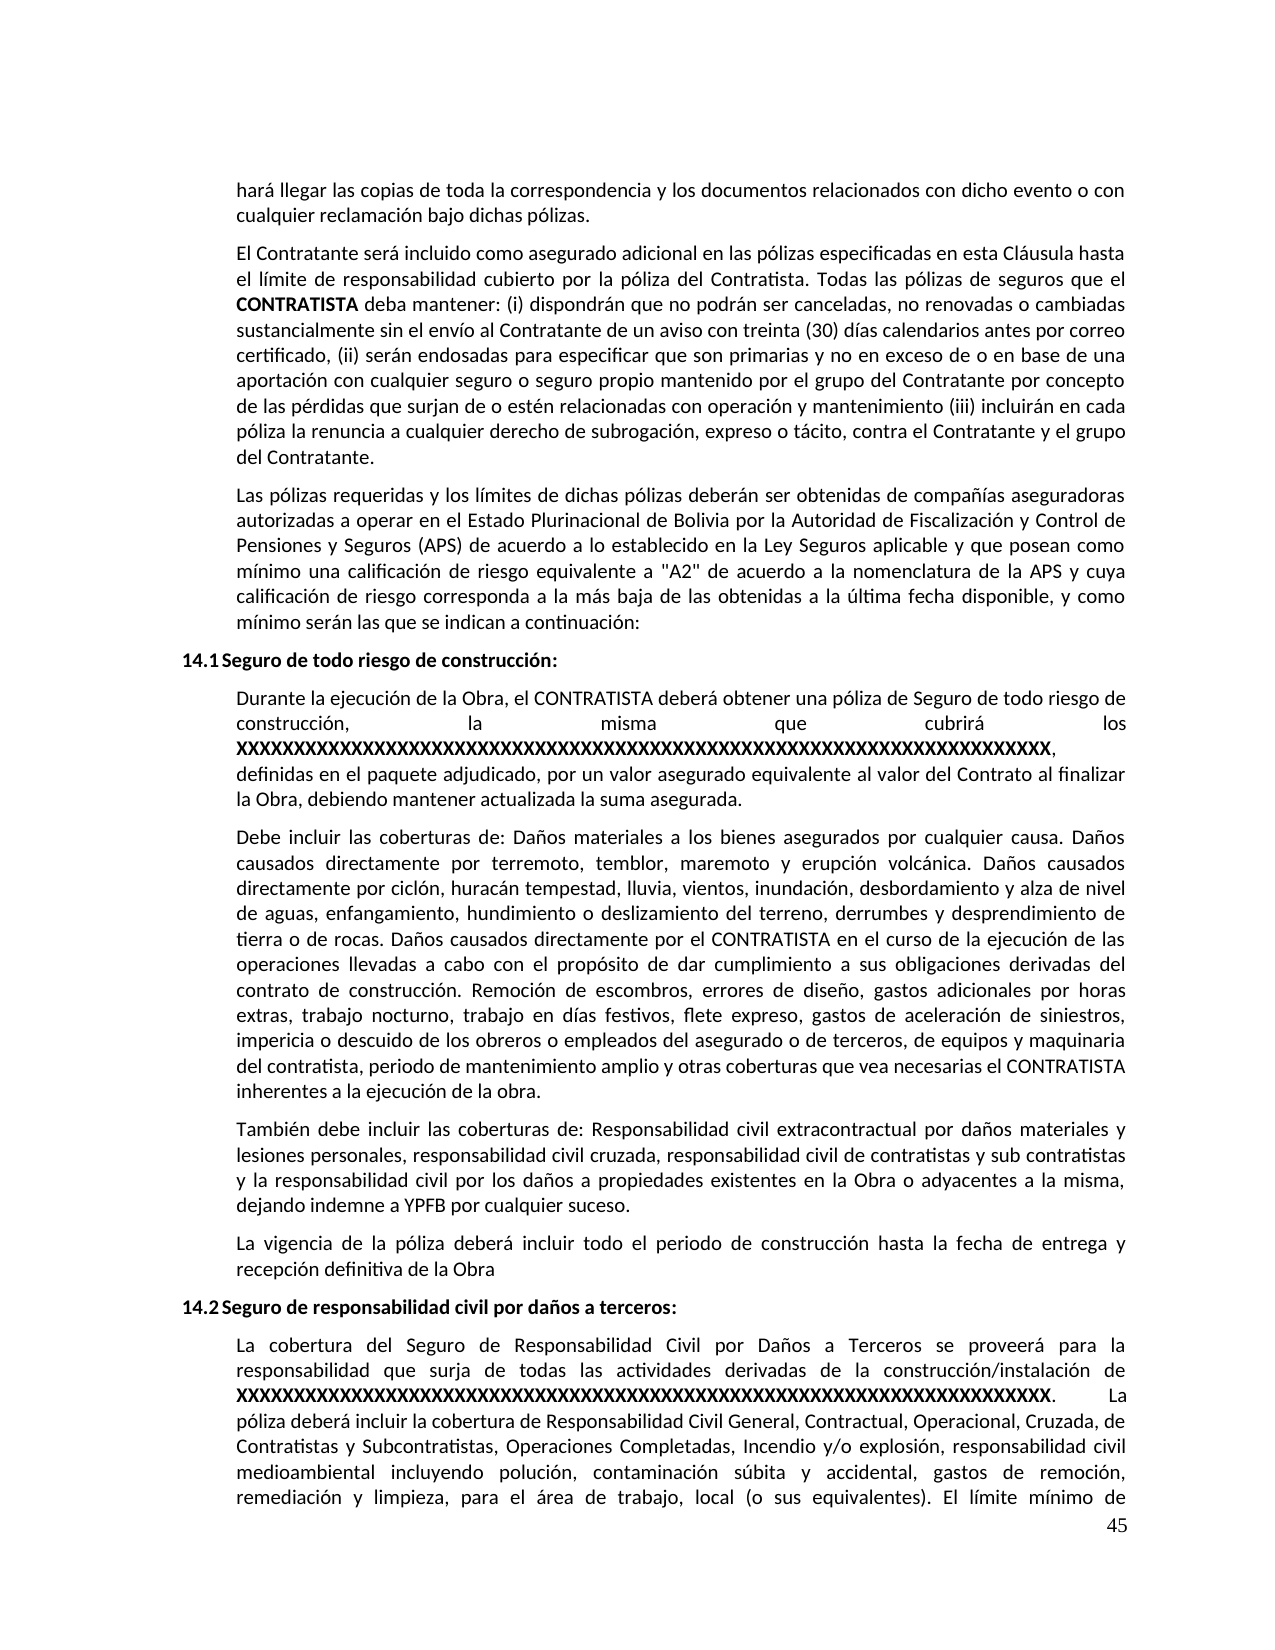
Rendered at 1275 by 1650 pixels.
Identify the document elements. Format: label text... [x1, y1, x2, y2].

text También debe incluir las coberturas de: Responsabilidad civil extracontractual por daños materiales y lesiones personales, responsabilidad civil cruzada, responsabilidad civil de contratistas y sub contratistas y la responsabilidad civil por los daños a propiedades existentes en la Obra o adyacentes a la misma, dejando indemne a YPFB por cualquier suceso. [177, 1116, 1127, 1218]
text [177, 1332, 1127, 1510]
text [177, 177, 1127, 228]
list Seguro de todo riesgo de construcción: [182, 647, 1127, 672]
text La vigencia de la póliza deberá incluir todo el periodo de construcción hasta la fecha de entrega y recepción definitiva de la Obra [177, 1231, 1127, 1281]
text Debe incluir las coberturas de: Daños materiales a los bienes asegurados por cualquier causa. Daños causados directamente por terremoto, temblor, maremoto y erupción volcánica. Daños causados directamente por ciclón, huracán tempestad, lluvia, vientos, inundación, desbordamiento y alza de nivel de aguas, enfangamiento, hundimiento o deslizamiento del terreno, derrumbes y desprendimiento de tierra o de rocas. Daños causados directamente por el CONTRATISTA en el curso de la ejecución de las operaciones llevadas a cabo con el propósito de dar cumplimiento a sus obligaciones derivadas del contrato de construcción. Remoción de escombros, errores de diseño, gastos adicionales por horas extras, trabajo nocturno, trabajo en días festivos, flete expreso, gastos de aceleración de siniestros, impericia o descuido de los obreros o empleados del asegurado o de terceros, de equipos y maquinaria del contratista, periodo de mantenimiento amplio y otras coberturas que vea necesarias el CONTRATISTA inherentes a la ejecución de la obra. [177, 824, 1127, 1104]
text El Contratante será incluido como asegurado adicional en las pólizas especificadas en esta Cláusula hasta el límite de responsabilidad cubierto por la póliza del Contratista. Todas las pólizas de seguros que el CONTRATISTA deba mantener: (i) dispondrán que no podrán ser canceladas, no renovadas o cambiadas sustancialmente sin el envío al Contratante de un aviso con treinta (30) días calendarios antes por correo certificado, (ii) serán endosadas para especificar que son primarias y no en exceso de o en base de una aportación con cualquier seguro o seguro propio mantenido por el grupo del Contratante por concepto de las pérdidas que surjan de o estén relacionadas con operación y mantenimiento (iii) incluirán en cada póliza la renuncia a cualquier derecho de subrogación, expreso o tácito, contra el Contratante y el grupo del Contratante. [177, 241, 1127, 469]
list Seguro de responsabilidad civil por daños a terceros: [182, 1294, 1127, 1319]
text Durante la ejecución de la Obra, el CONTRATISTA deberá obtener una póliza de Seguro de todo riesgo de construcción, la misma que cubrirá los XXXXXXXXXXXXXXXXXXXXXXXXXXXXXXXXXXXXXXXXXXXXXXXXXXXXXXXXXXXXXXXXXXXXXXX, definidas en el paquete adjudicado, por un valor asegurado equivalente al valor del Contrato al finalizar la Obra, debiendo mantener actualizada la suma asegurada. [177, 685, 1127, 812]
text Las pólizas requeridas y los límites de dichas pólizas deberán ser obtenidas de compañías aseguradoras autorizadas a operar en el Estado Plurinacional de Bolivia por la Autoridad de Fiscalización y Control de Pensiones y Seguros (APS) de acuerdo a lo establecido en la Ley Seguros aplicable y que posean como mínimo una calificación de riesgo equivalente a "A2" de acuerdo a la nomenclatura de la APS y cuya calificación de riesgo corresponda a la más baja de las obtenidas a la última fecha disponible, y como mínimo serán las que se indican a continuación: [236, 482, 1127, 634]
